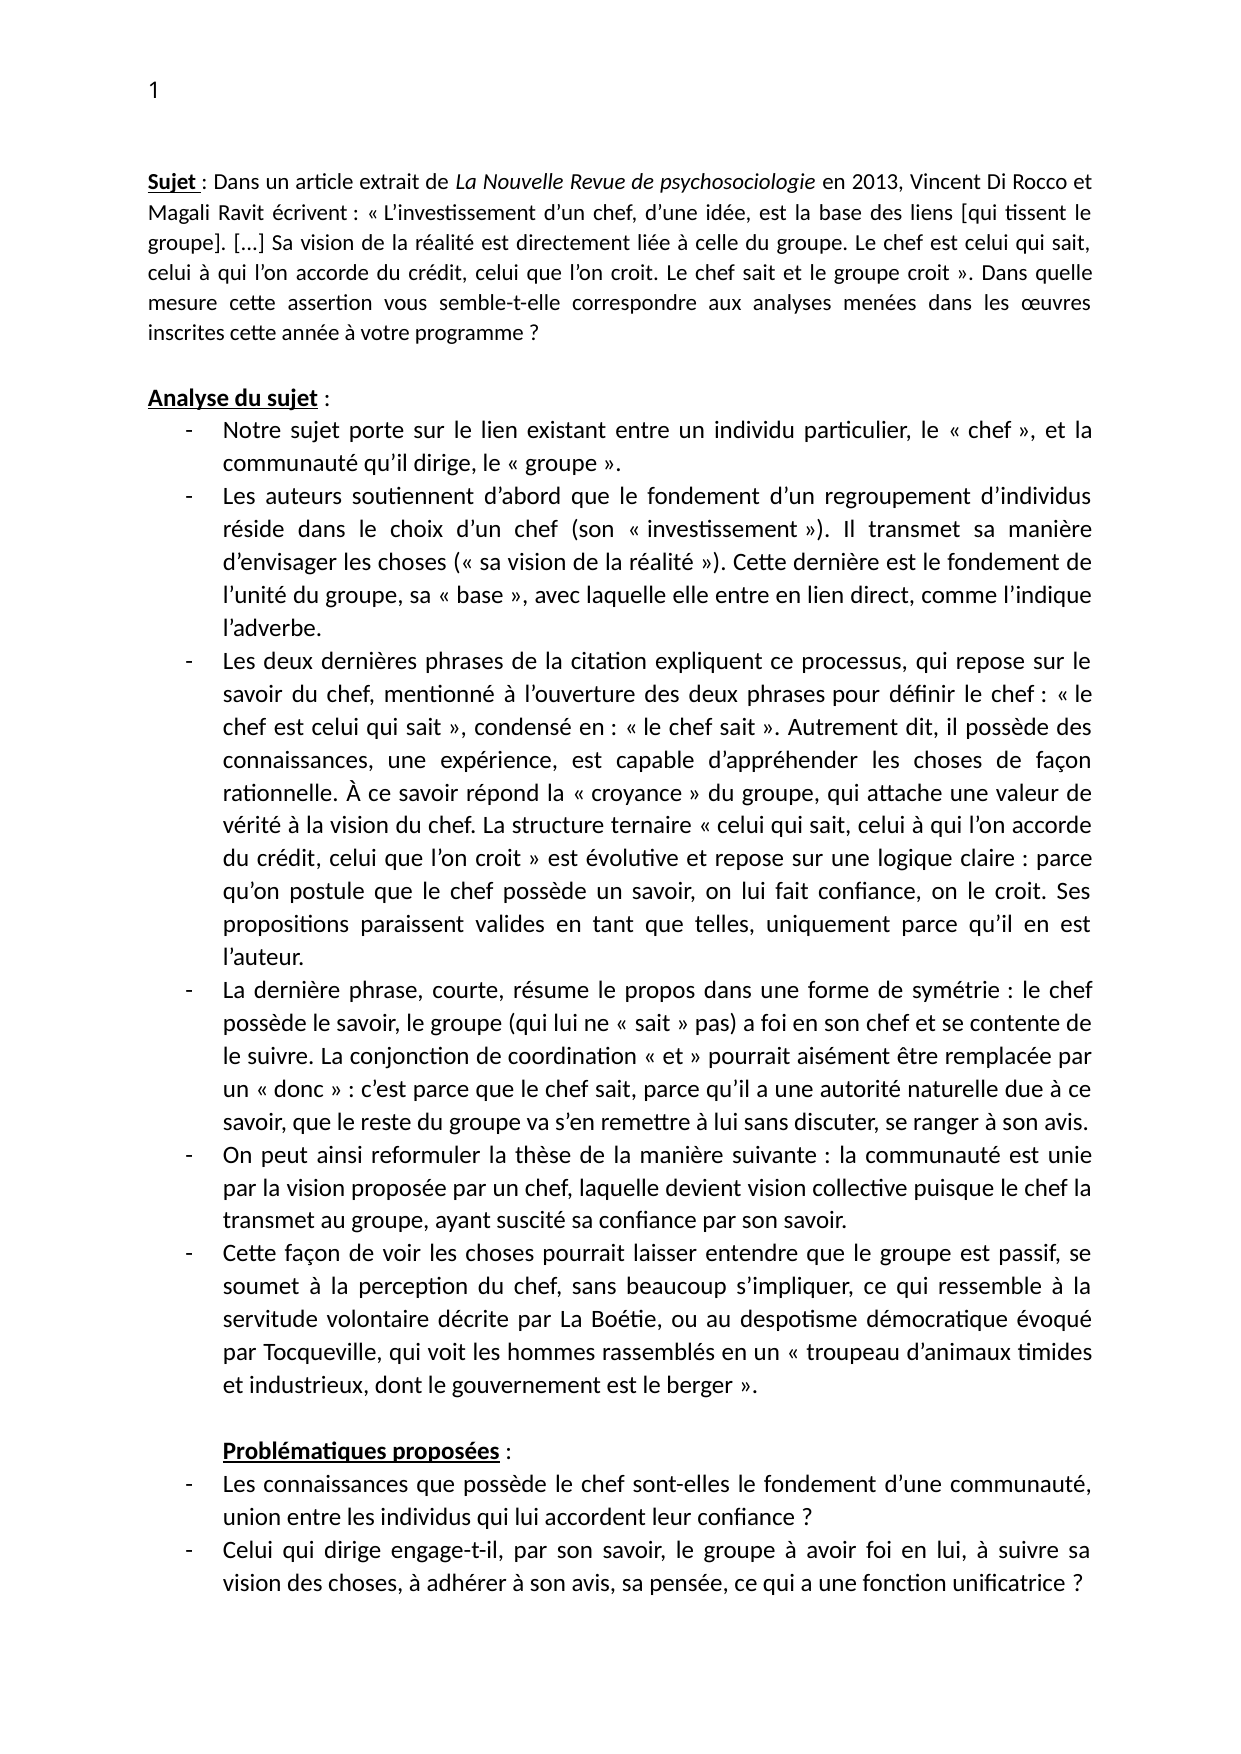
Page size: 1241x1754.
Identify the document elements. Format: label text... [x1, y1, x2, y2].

text Sujet : Dans un article extrait de La Nouvelle Revue de psychosociologie en 2013, Vincent Di Rocco et Magali Ravit écrivent : « L’investissement d’un chef, d’une idée, est la base des liens [qui tissent le groupe]. [...] Sa vision de la réalité est directement liée à celle du groupe. Le chef est celui qui sait, celui à qui l’on accorde du crédit, celui que l’on croit. Le chef sait et le groupe croit ». Dans quelle mesure cette assertion vous semble-t-elle correspondre aux analyses menées dans les œuvres inscrites cette année à votre programme ? [148, 167, 1093, 347]
text Analyse du sujet : [148, 382, 1093, 412]
list Les deux dernières phrases de la citation expliquent ce processus, qui repose sur le savoir du chef, mentionné à l’ouverture des deux phrases pour définir le chef : « le chef est celui qui sait », condensé en : « le chef sait ». Autrement dit, il possède des connaissances, une expérience, est capable d’appréhender les choses de façon rationnelle. À ce savoir répond la « croyance » du groupe, qui attache une valeur de vérité à la vision du chef. La structure ternaire « celui qui sait, celui à qui l’on accorde du crédit, celui que l’on croit » est évolutive et repose sur une logique claire : parce qu’on postule que le chef possède un savoir, on lui fait confiance, on le croit. Ses propositions paraissent valides en tant que telles, uniquement parce qu’il en est l’auteur. [185, 645, 1093, 972]
list Celui qui dirige engage-t-il, par son savoir, le groupe à avoir foi en lui, à suivre sa vision des choses, à adhérer à son avis, sa pensée, ce qui a une fonction unificatrice ? [185, 1534, 1093, 1597]
list Les connaissances que possède le chef sont-elles le fondement d’une communauté, union entre les individus qui lui accordent leur confiance ? [185, 1468, 1093, 1531]
list Problématiques proposées : [223, 1435, 1093, 1466]
list Les auteurs soutiennent d’abord que le fondement d’un regroupement d’individus réside dans le choix d’un chef (son « investissement »). Il transmet sa manière d’envisager les choses (« sa vision de la réalité »). Cette dernière est le fondement de l’unité du groupe, sa « base », avec laquelle elle entre en lien direct, comme l’indique l’adverbe. [185, 480, 1093, 643]
list Notre sujet porte sur le lien existant entre un individu particulier, le « chef », et la communauté qu’il dirige, le « groupe ». [185, 414, 1093, 478]
list Cette façon de voir les choses pourrait laisser entendre que le groupe est passif, se soumet à la perception du chef, sans beaucoup s’impliquer, ce qui ressemble à la servitude volontaire décrite par La Boétie, ou au despotisme démocratique évoqué par Tocqueville, qui voit les hommes rassemblés en un « troupeau d’animaux timides et industrieux, dont le gouvernement est le berger ». [185, 1237, 1093, 1400]
list On peut ainsi reformuler la thèse de la manière suivante : la communauté est unie par la vision proposée par un chef, laquelle devient vision collective puisque le chef la transmet au groupe, ayant suscité sa confiance par son savoir. [185, 1139, 1093, 1235]
list La dernière phrase, courte, résume le propos dans une forme de symétrie : le chef possède le savoir, le groupe (qui lui ne « sait » pas) a foi en son chef et se contente de le suivre. La conjonction de coordination « et » pourrait aisément être remplacée par un « donc » : c’est parce que le chef sait, parce qu’il a une autorité naturelle due à ce savoir, que le reste du groupe va s’en remettre à lui sans discuter, se ranger à son avis. [185, 974, 1093, 1136]
